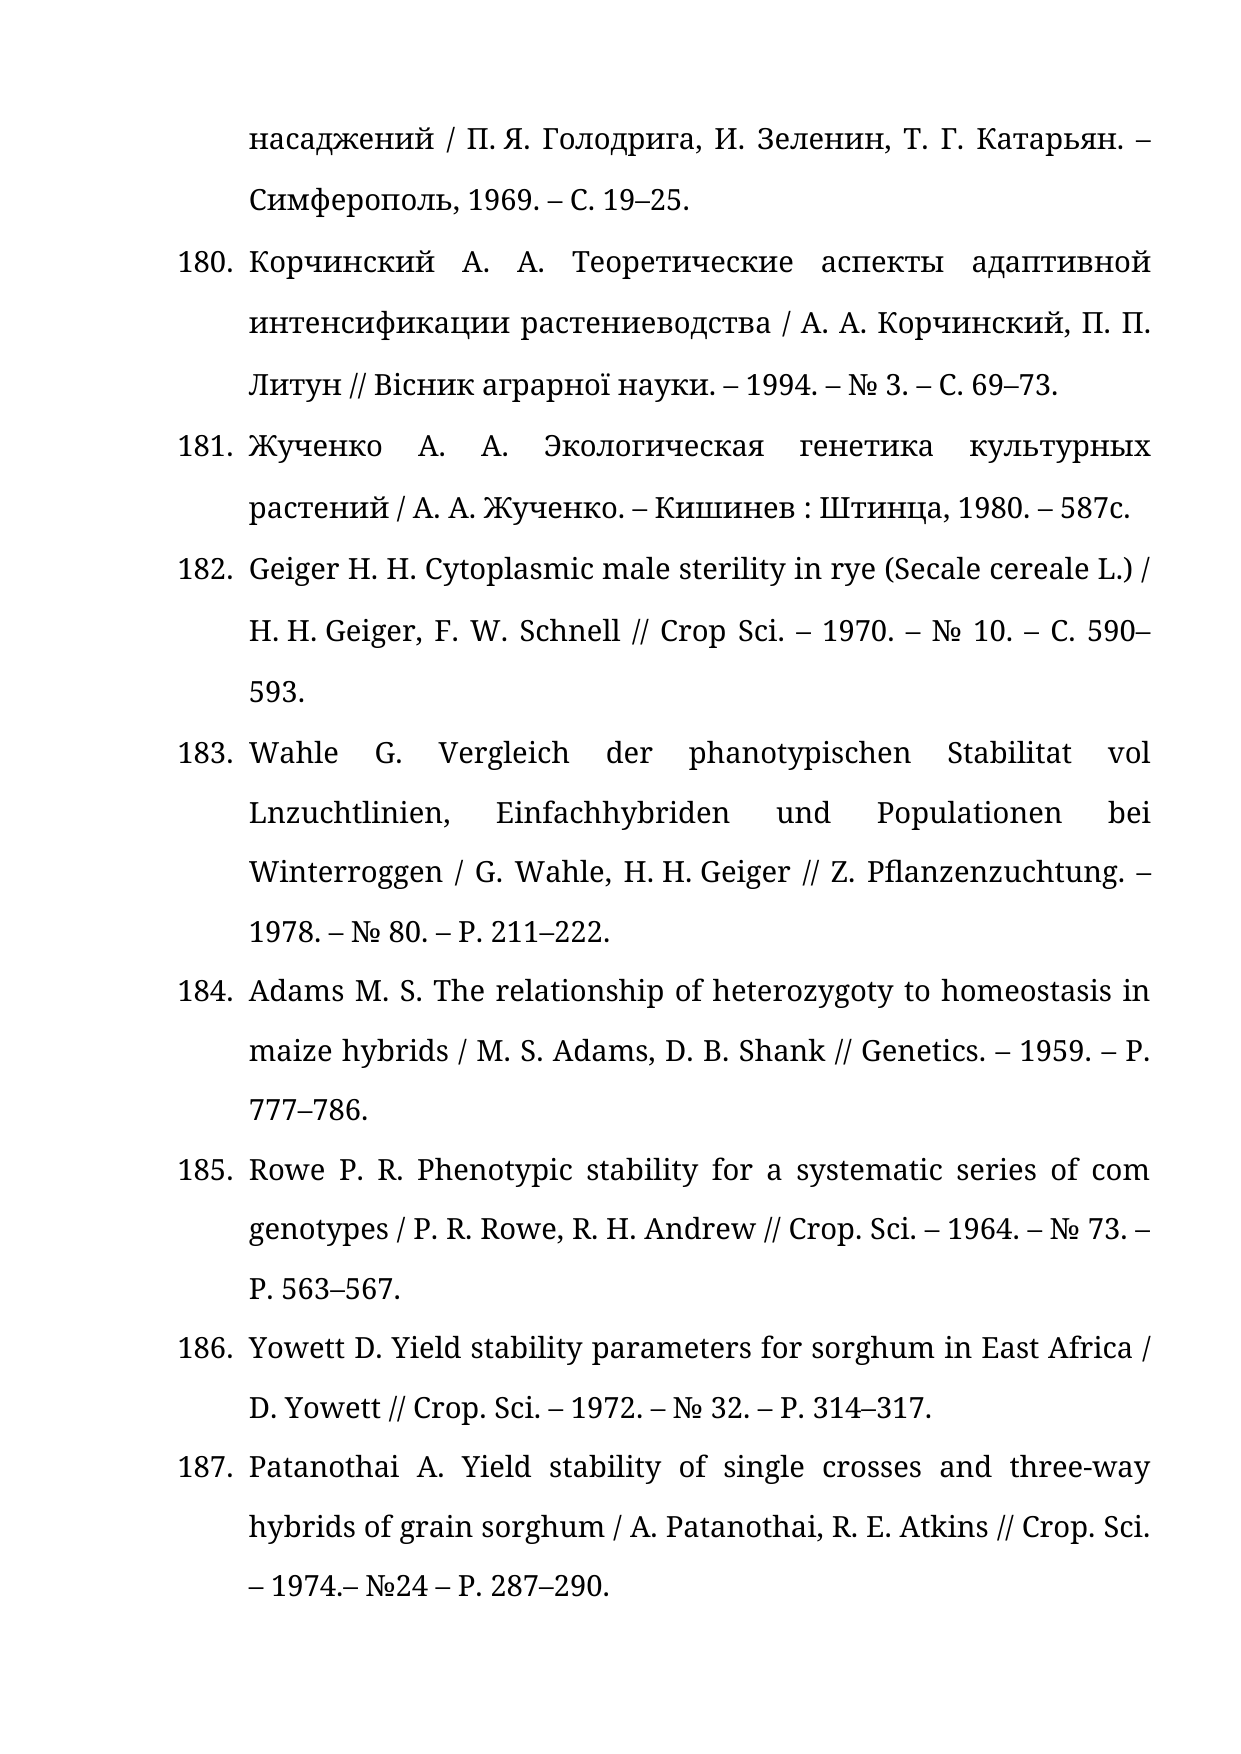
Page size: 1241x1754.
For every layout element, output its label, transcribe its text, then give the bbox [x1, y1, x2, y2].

list Yowett D. Yield stability parameters for sorghum in East Africa / D. Yowett // Crop. Sci. – 1972. – № 32. – Р. 314–317. [177, 1327, 1152, 1427]
list Wahle G. Vergleich der phanotypischen Stabilitat vol Lnzuchtlinien, Einfachhybriden und Populationen bei Winterroggen / G. Wahle, H. H. Geiger // Z. Pflanzenzuchtung. – 1978. – № 80. – Р. 211–222. [177, 733, 1152, 951]
list Корчинский А. А. Теоретические аспекты адаптивной интенсификации растениеводства / А. А. Корчинский, П. П. Литун // Вісник аграрної науки. – 1994. – № 3. – С. 69–73. [177, 241, 1152, 404]
list Patanothai A. Yield stability of single crosses and three-way hybrids of grain sorghum / A. Patanothai, R. E. Atkins // Crop. Sci. – 1974.– №24 – Р. 287–290. [177, 1446, 1152, 1605]
list Adams M. S. The relationship of heterozygoty to homeostasis in maize hybrids / M. S. Adams, D. B. Shank // Genetics. – 1959. – Р. 777–786. [177, 971, 1152, 1129]
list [177, 118, 1152, 219]
list Жученко А. А. Экологическая генетика культурных растений / А. А. Жученко. – Кишинев : Штинца, 1980. – 587с. [177, 425, 1152, 527]
list Geiger H. H. Cytoplasmic male sterility in rye (Secale cereale L.) / H. H. Geiger, F. W. Schnell // Crop Sci. – 1970. – № 10. – С. 590–593. [177, 548, 1152, 711]
list Rowe P. R. Phenotypic stability for a systematic series of com genotypes / P. R. Rowe, R. H. Andrew // Crop. Sci. – 1964. – № 73. – Р. 563–567. [177, 1149, 1152, 1308]
